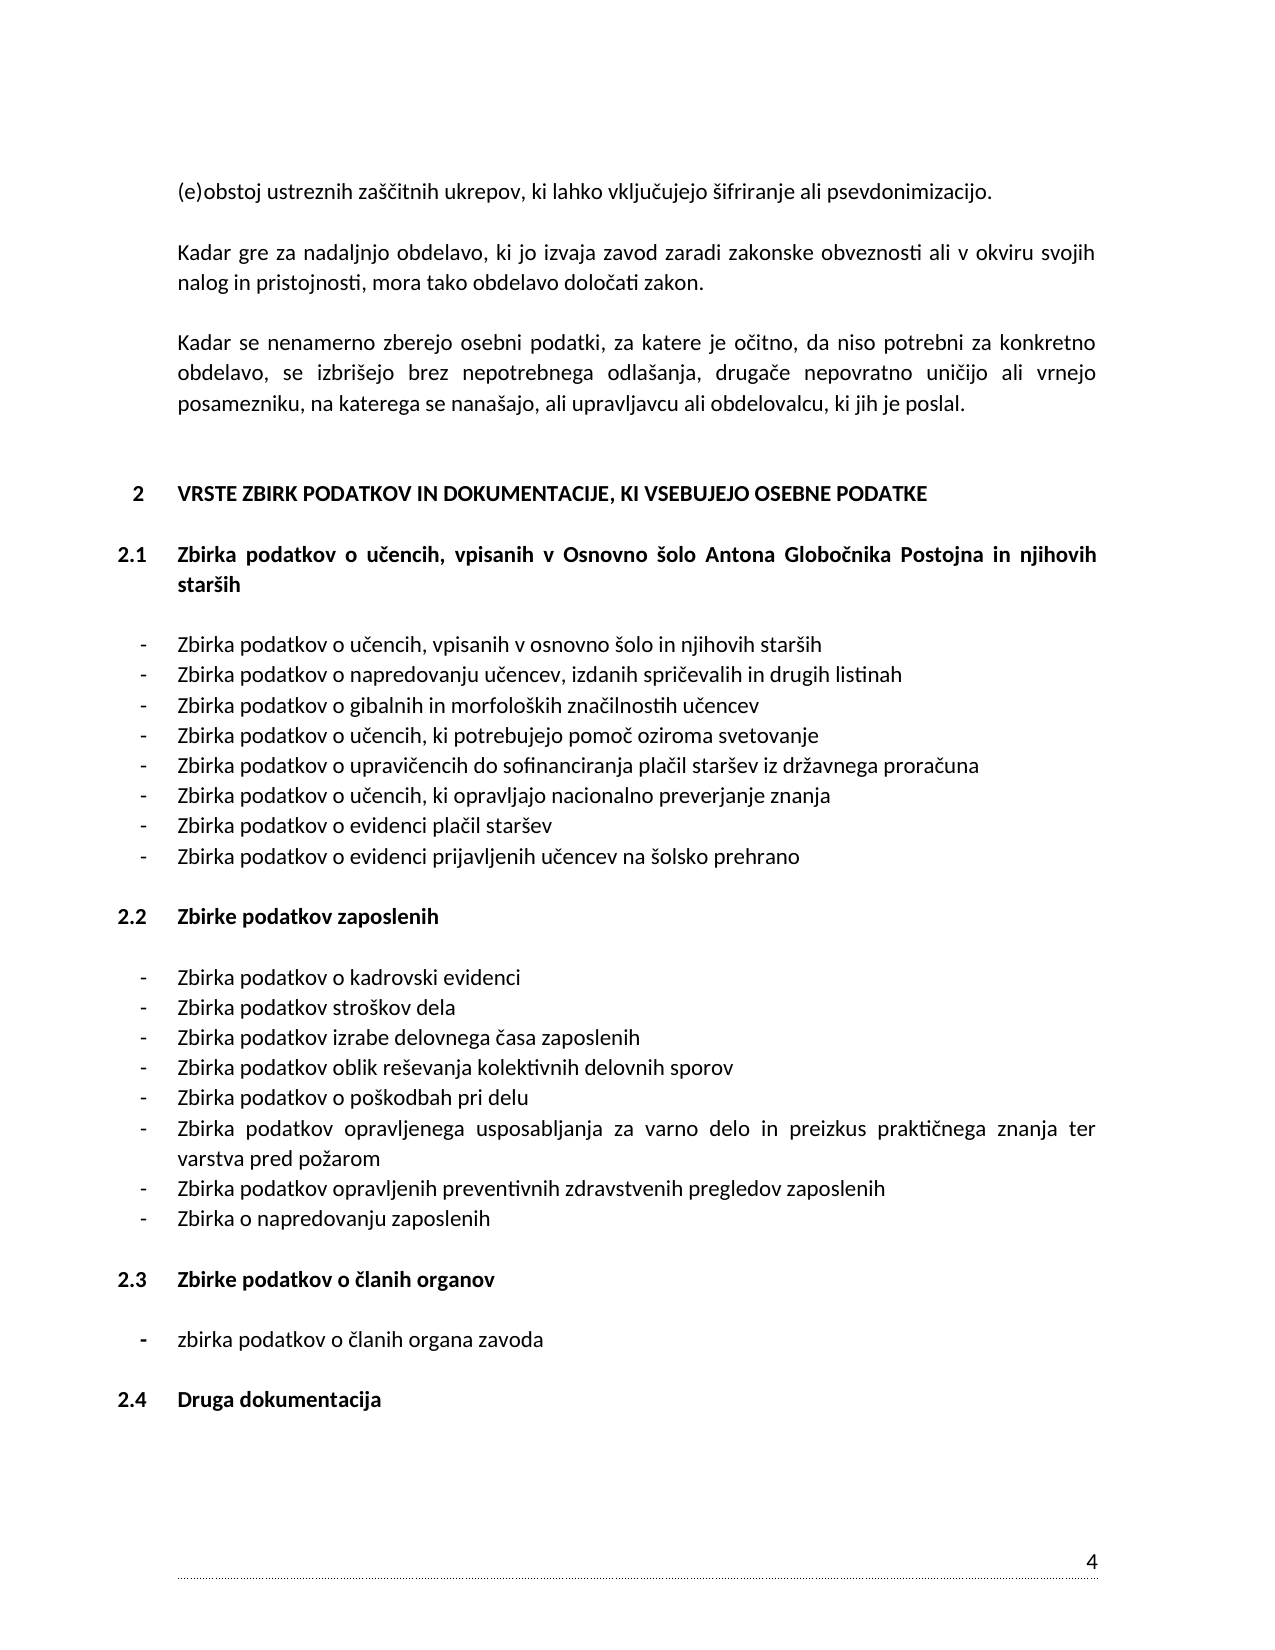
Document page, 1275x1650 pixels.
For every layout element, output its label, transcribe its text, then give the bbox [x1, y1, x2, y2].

text Kadar gre za nadaljnjo obdelavo, ki jo izvaja zavod zaradi zakonske obveznosti ali v okviru svojih nalog in pristojnosti, mora tako obdelavo določati zakon. [177, 238, 1098, 296]
list Zbirka podatkov o evidenci prijavljenih učencev na šolsko prehrano [140, 842, 1098, 870]
text Kadar se nenamerno zberejo osebni podatki, za katere je očitno, da niso potrebni za konkretno obdelavo, se izbrišejo brez nepotrebnega odlašanja, drugače nepovratno uničijo ali vrnejo posamezniku, na katerega se nanašajo, ali upravljavcu ali obdelovalcu, ki jih je poslal. [177, 328, 1098, 417]
list Zbirka podatkov o učencih, vpisanih v osnovno šolo in njihovih starših [140, 630, 1098, 658]
list Zbirka podatkov opravljenih preventivnih zdravstvenih pregledov zaposlenih [140, 1174, 1098, 1202]
table_cell (e) [177, 177, 203, 207]
list Zbirka podatkov opravljenega usposabljanja za varno delo in preizkus praktičnega znanja ter varstva pred požarom [140, 1114, 1098, 1172]
list Zbirka podatkov oblik reševanja kolektivnih delovnih sporov [140, 1053, 1098, 1081]
list Zbirka podatkov o učencih, ki opravljajo nacionalno preverjanje znanja [140, 781, 1098, 809]
list zbirka podatkov o članih organa zavoda [140, 1325, 1098, 1353]
list Zbirka podatkov stroškov dela [140, 993, 1098, 1021]
list Zbirka podatkov o poškodbah pri delu [140, 1083, 1098, 1112]
list Zbirka podatkov o gibalnih in morfoloških značilnostih učencev [140, 691, 1098, 719]
list Zbirka o napredovanju zaposlenih [140, 1204, 1098, 1232]
subtitle VRSTE ZBIRK PODATKOV IN DOKUMENTACIJE, KI VSEBUJEJO OSEBNE PODATKE [132, 479, 1098, 507]
subtitle Druga dokumentacija [117, 1386, 1098, 1414]
list Zbirka podatkov o upravičencih do sofinanciranja plačil staršev iz državnega proračuna [140, 751, 1098, 779]
subtitle Zbirke podatkov zaposlenih [117, 902, 1098, 930]
subtitle Zbirka podatkov o učencih, vpisanih v Osnovno šolo Antona Globočnika Postojna in njihovih starših [117, 540, 1098, 598]
table_cell obstoj ustreznih zaščitnih ukrepov, ki lahko vključujejo šifriranje ali psevdonimizacijo. [203, 177, 1098, 207]
list Zbirka podatkov o evidenci plačil staršev [140, 812, 1098, 840]
list Zbirka podatkov o kadrovski evidenci [140, 963, 1098, 991]
list Zbirka podatkov o učencih, ki potrebujejo pomoč oziroma svetovanje [140, 721, 1098, 749]
subtitle Zbirke podatkov o članih organov [117, 1265, 1098, 1293]
list Zbirka podatkov izrabe delovnega časa zaposlenih [140, 1023, 1098, 1051]
list Zbirka podatkov o napredovanju učencev, izdanih spričevalih in drugih listinah [140, 661, 1098, 689]
